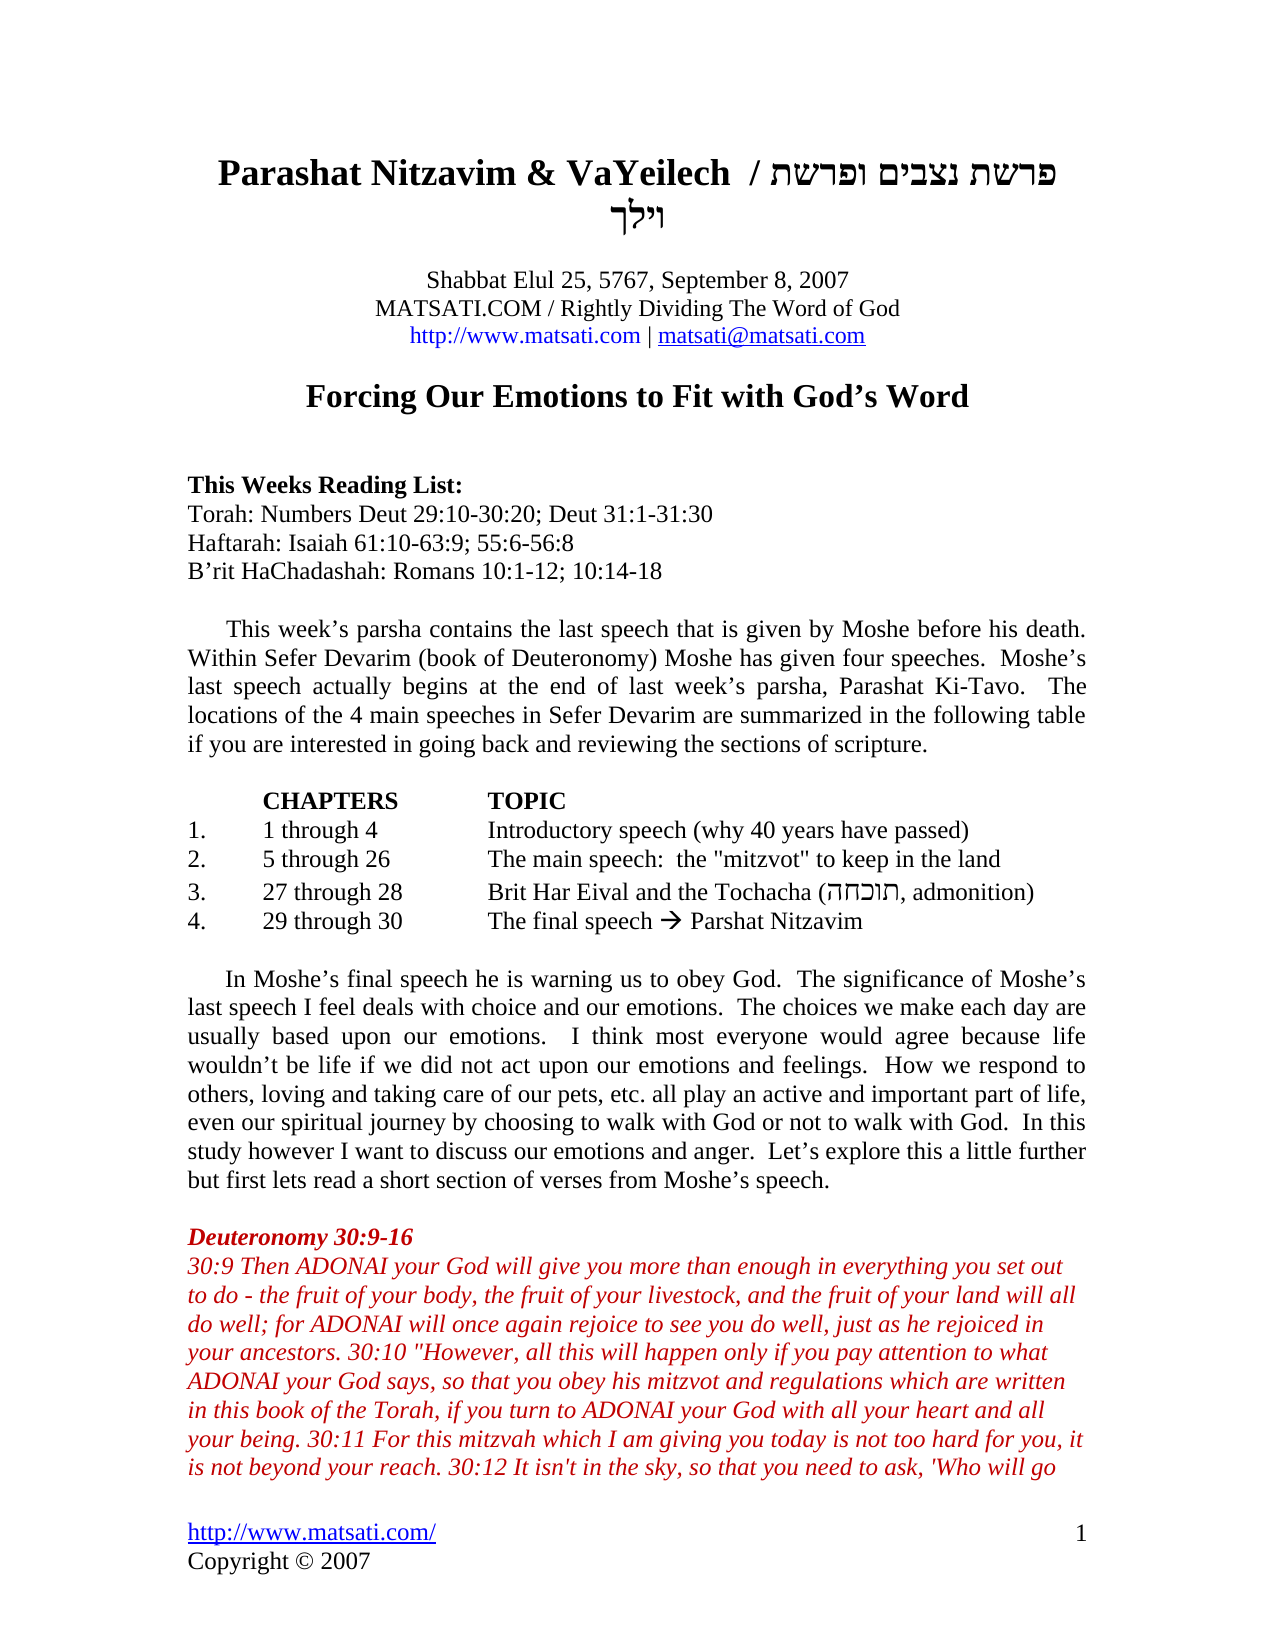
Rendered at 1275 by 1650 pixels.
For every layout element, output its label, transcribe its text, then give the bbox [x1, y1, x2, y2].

text 4. 29 through 30 The final speech Parshat Nitzavim [187, 906, 1087, 935]
text Forcing Our Emotions to Fit with God’s Word [187, 377, 1087, 415]
text 1. 1 through 4 Introductory speech (why 40 years have passed) [187, 815, 1087, 844]
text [187, 1251, 1087, 1481]
text http://www.matsati.com | matsati@matsati.com [187, 321, 1087, 349]
text Deuteronomy 30:9-16 [187, 1222, 1087, 1251]
text In Moshe’s final speech he is warning us to obey God. The significance of Moshe’s last speech I feel deals with choice and our emotions. The choices we make each day are usually based upon our emotions. I think most everyone would agree because life wouldn’t be life if we did not act upon our emotions and feelings. How we respond to others, loving and taking care of our pets, etc. all play an active and important part of life, even our spiritual journey by choosing to walk with God or not to walk with God. In this study however I want to discuss our emotions and anger. Let’s explore this a little further but first lets read a short section of verses from Moshe’s speech. [187, 964, 1087, 1194]
text This Weeks Reading List: Torah: Numbers Deut 29:10-30:20; Deut 31:1-31:30 Haftarah: Isaiah 61:10-63:9; 55:6-56:8 B’rit HaChadashah: Romans 10:1-12; 10:14-18 [187, 470, 1087, 614]
text Shabbat Elul 25, 5767, September 8, 2007 [187, 265, 1087, 294]
text CHAPTERS TOPIC [187, 786, 1087, 815]
text Parashat Nitzavim & VaYeilech / פרשת נצבים ופרשת וילך [187, 150, 1087, 236]
text .COM / Rightly Dividing The Word of God [187, 294, 1087, 321]
text 2. 5 through 26 The main speech: the "mitzvot" to keep in the land [187, 844, 1087, 873]
text 3. 27 through 28 Brit Har Eival and the Tochacha (תוכחה, admonition) [187, 873, 1087, 906]
text This week’s parsha contains the last speech that is given by Moshe before his death. Within Sefer Devarim (book of Deuteronomy) Moshe has given four speeches. Moshe’s last speech actually begins at the end of last week’s parsha, Parashat Ki-Tavo. The locations of the 4 main speeches in Sefer Devarim are summarized in the following table if you are interested in going back and reviewing the sections of scripture. [187, 614, 1087, 758]
